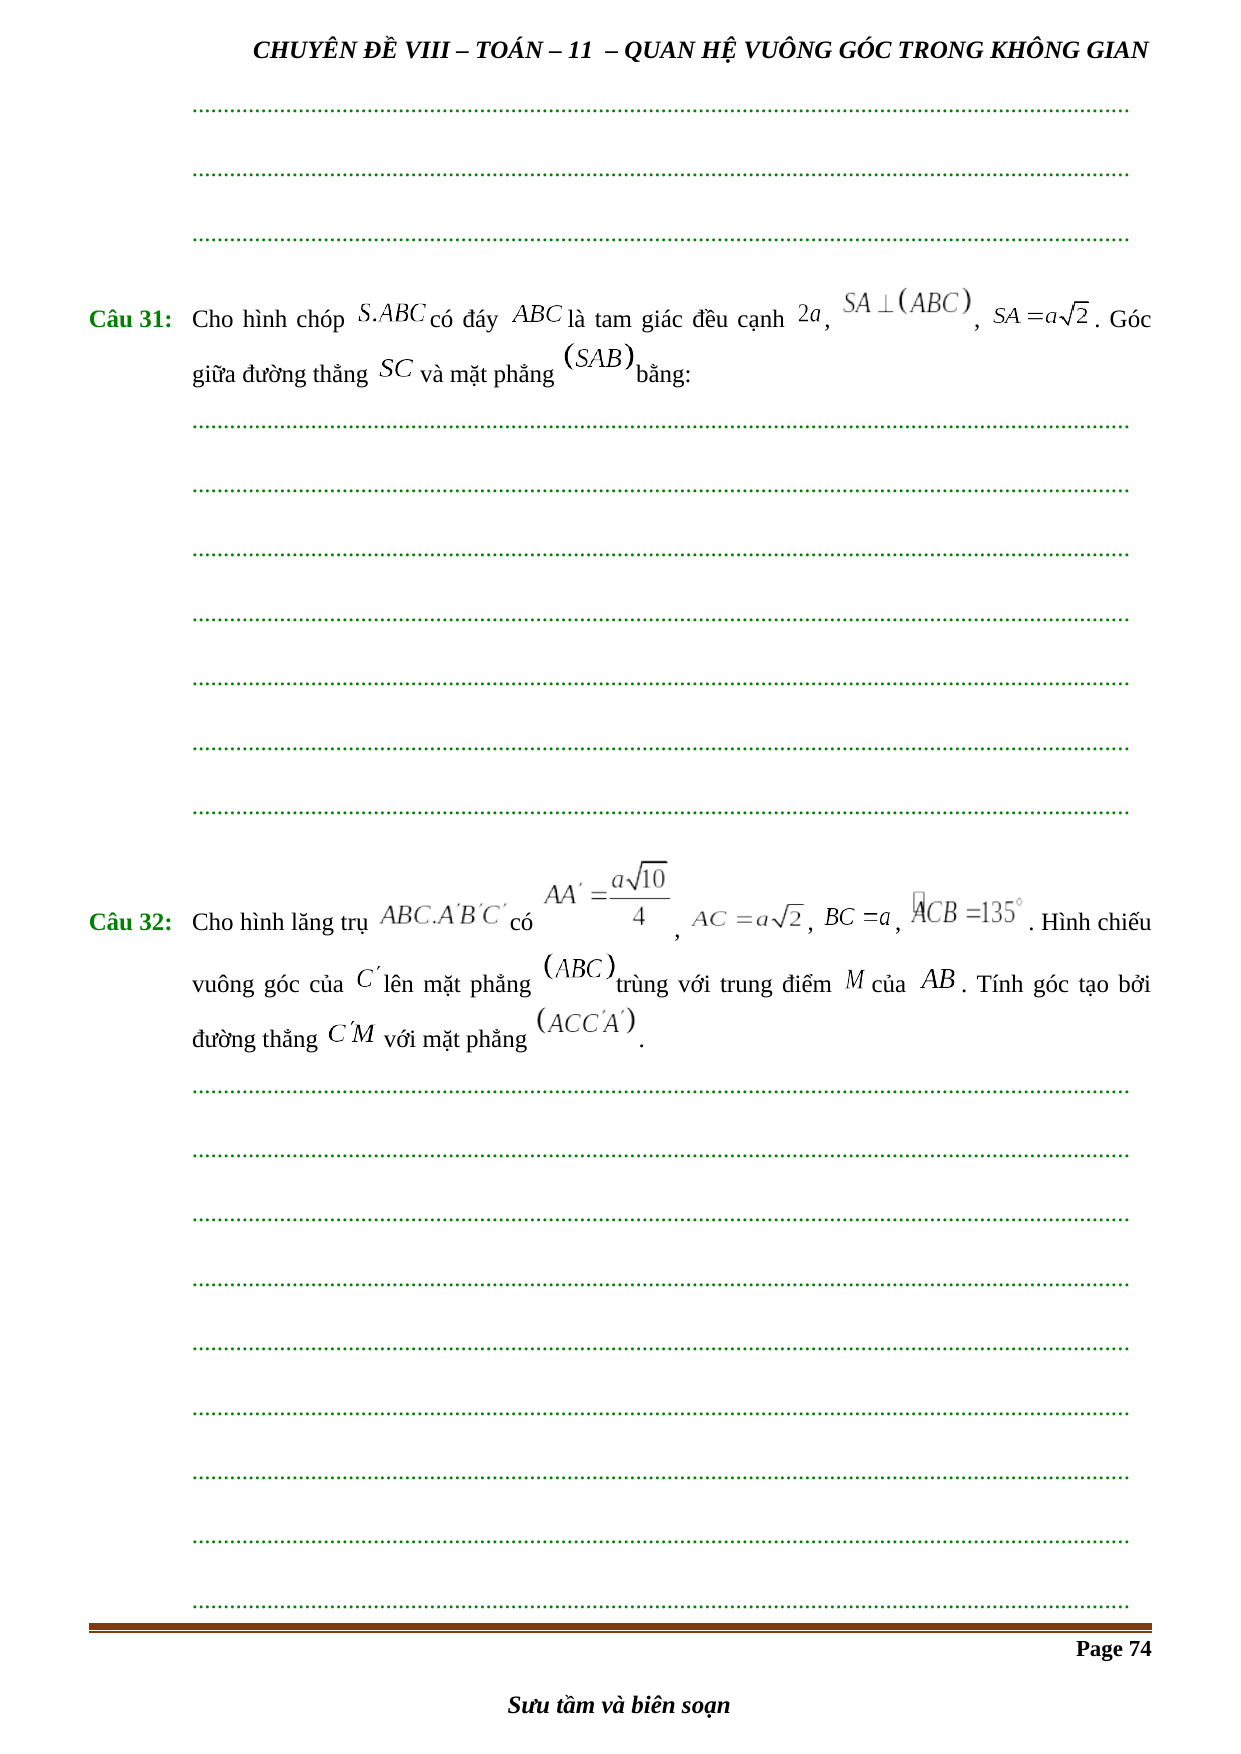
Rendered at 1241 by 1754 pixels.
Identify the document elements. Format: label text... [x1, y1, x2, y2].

list Cho hình chóp có đáy là tam giác đều cạnh , , . Góc giữa đường thẳng và mặt phẳng bằng: [88, 282, 1152, 388]
list Cho hình lăng trụ có , , , . Hình chiếu vuông góc của lên mặt phẳng trùng với trung điểm của . Tính góc tạo bởi đường thẳng với mặt phẳng . [88, 855, 1152, 1053]
